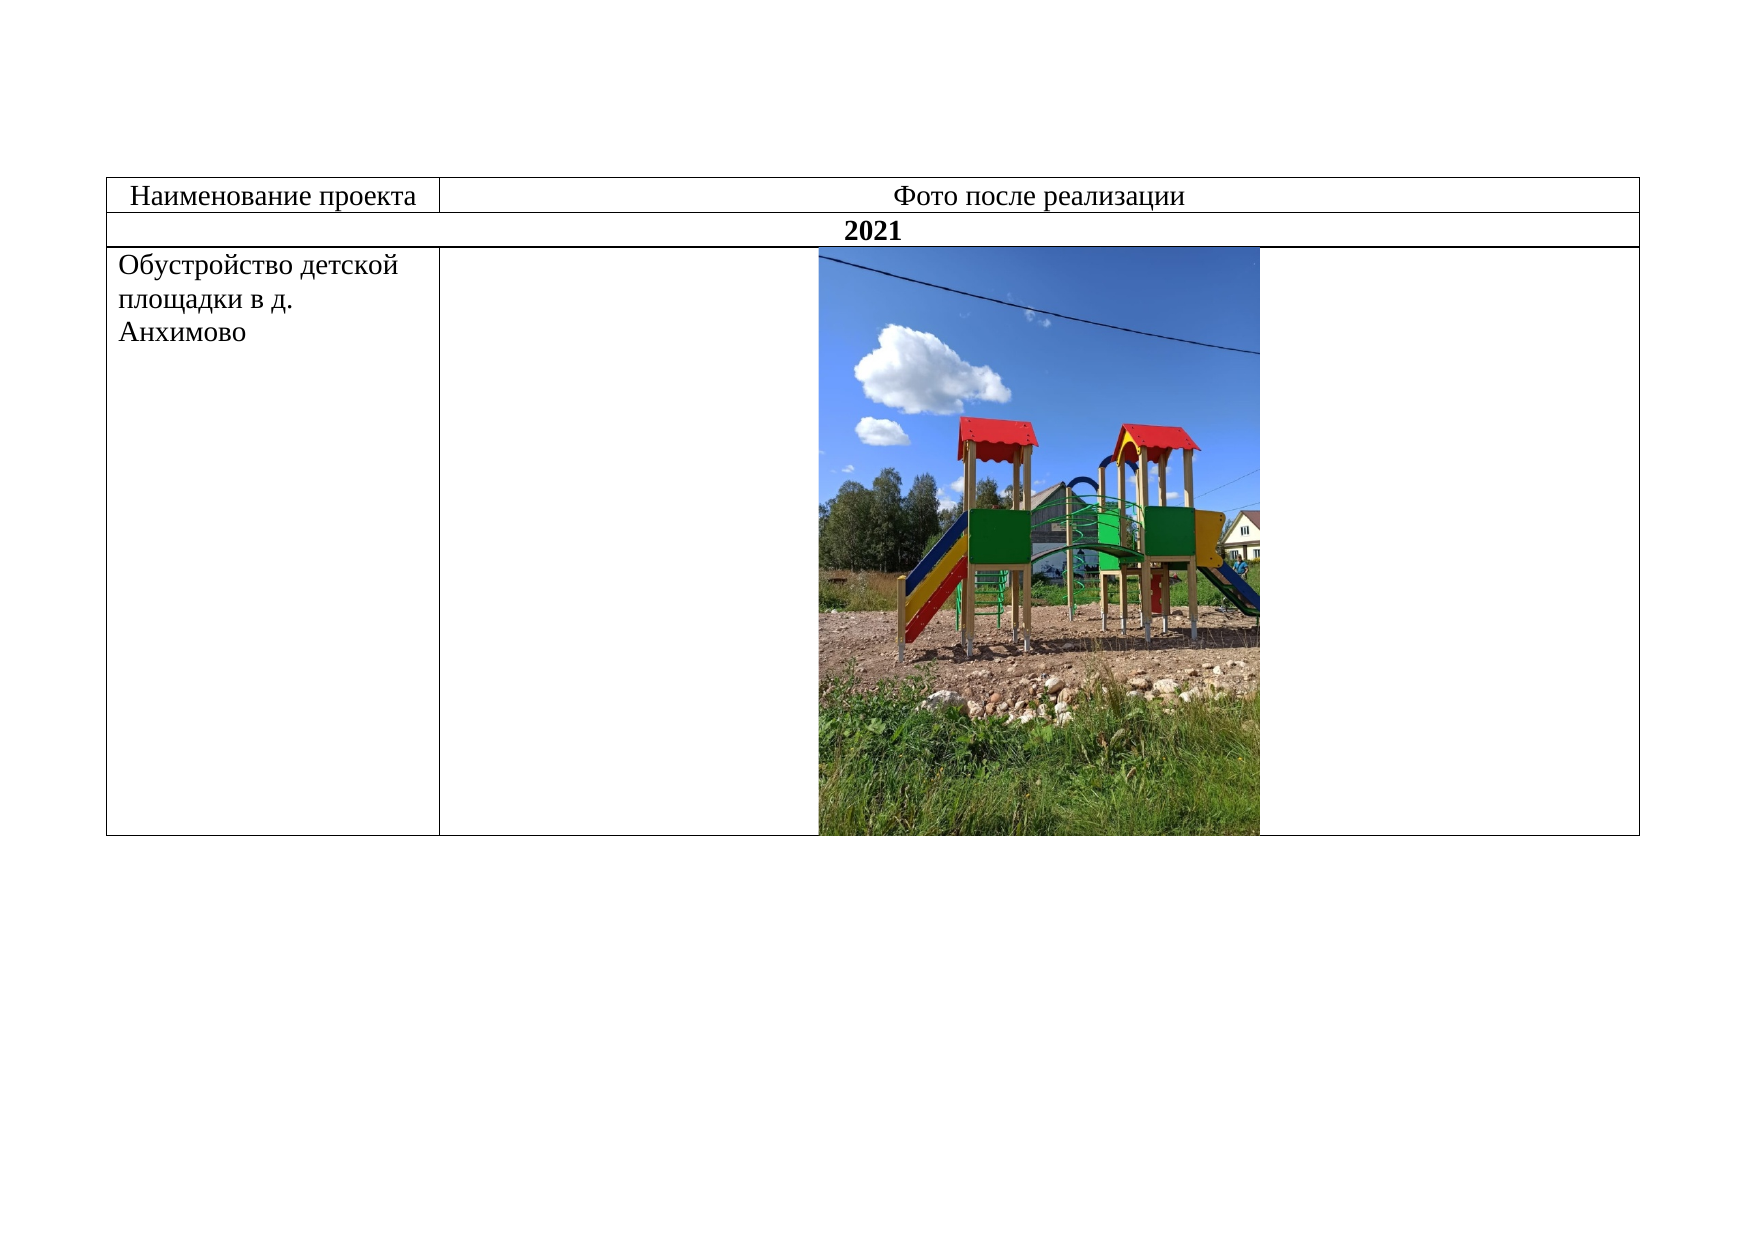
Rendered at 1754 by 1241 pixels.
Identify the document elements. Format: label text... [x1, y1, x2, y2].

table_cell [440, 248, 818, 835]
table_cell 2021 [107, 213, 1639, 246]
table_header Наименование проекта [107, 178, 439, 212]
table_cell Обустройство детской площадки в д. Анхимово [107, 248, 439, 835]
table_header Фото после реализации [440, 178, 1639, 212]
picture [818, 247, 1260, 836]
table_cell [1260, 248, 1639, 835]
